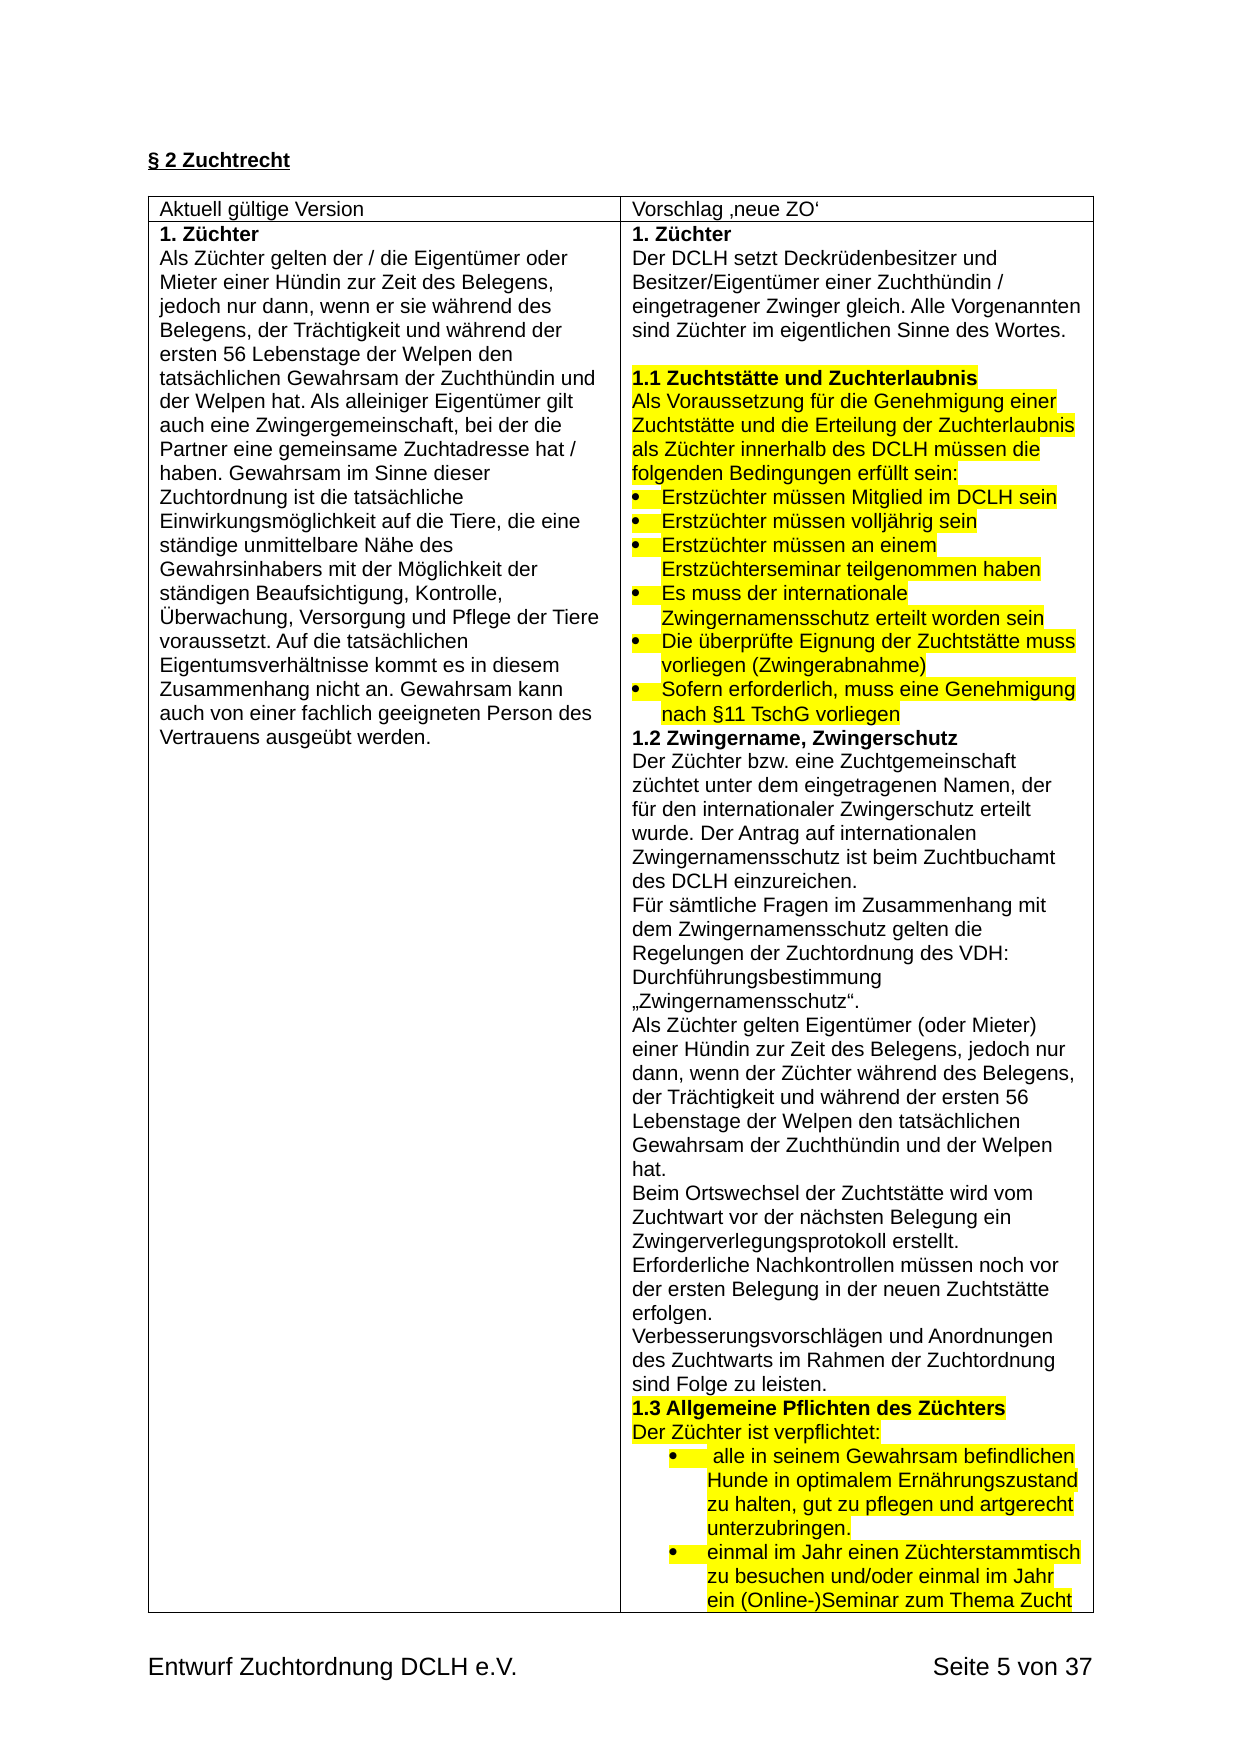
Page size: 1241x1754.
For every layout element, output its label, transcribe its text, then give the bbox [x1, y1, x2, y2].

table_header Aktuell gültige Version [149, 197, 620, 221]
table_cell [621, 222, 1093, 1612]
subtitle § 2 Zuchtrecht [148, 148, 1093, 172]
table_header Vorschlag ‚neue ZO‘ [621, 197, 1093, 221]
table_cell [149, 222, 620, 1612]
